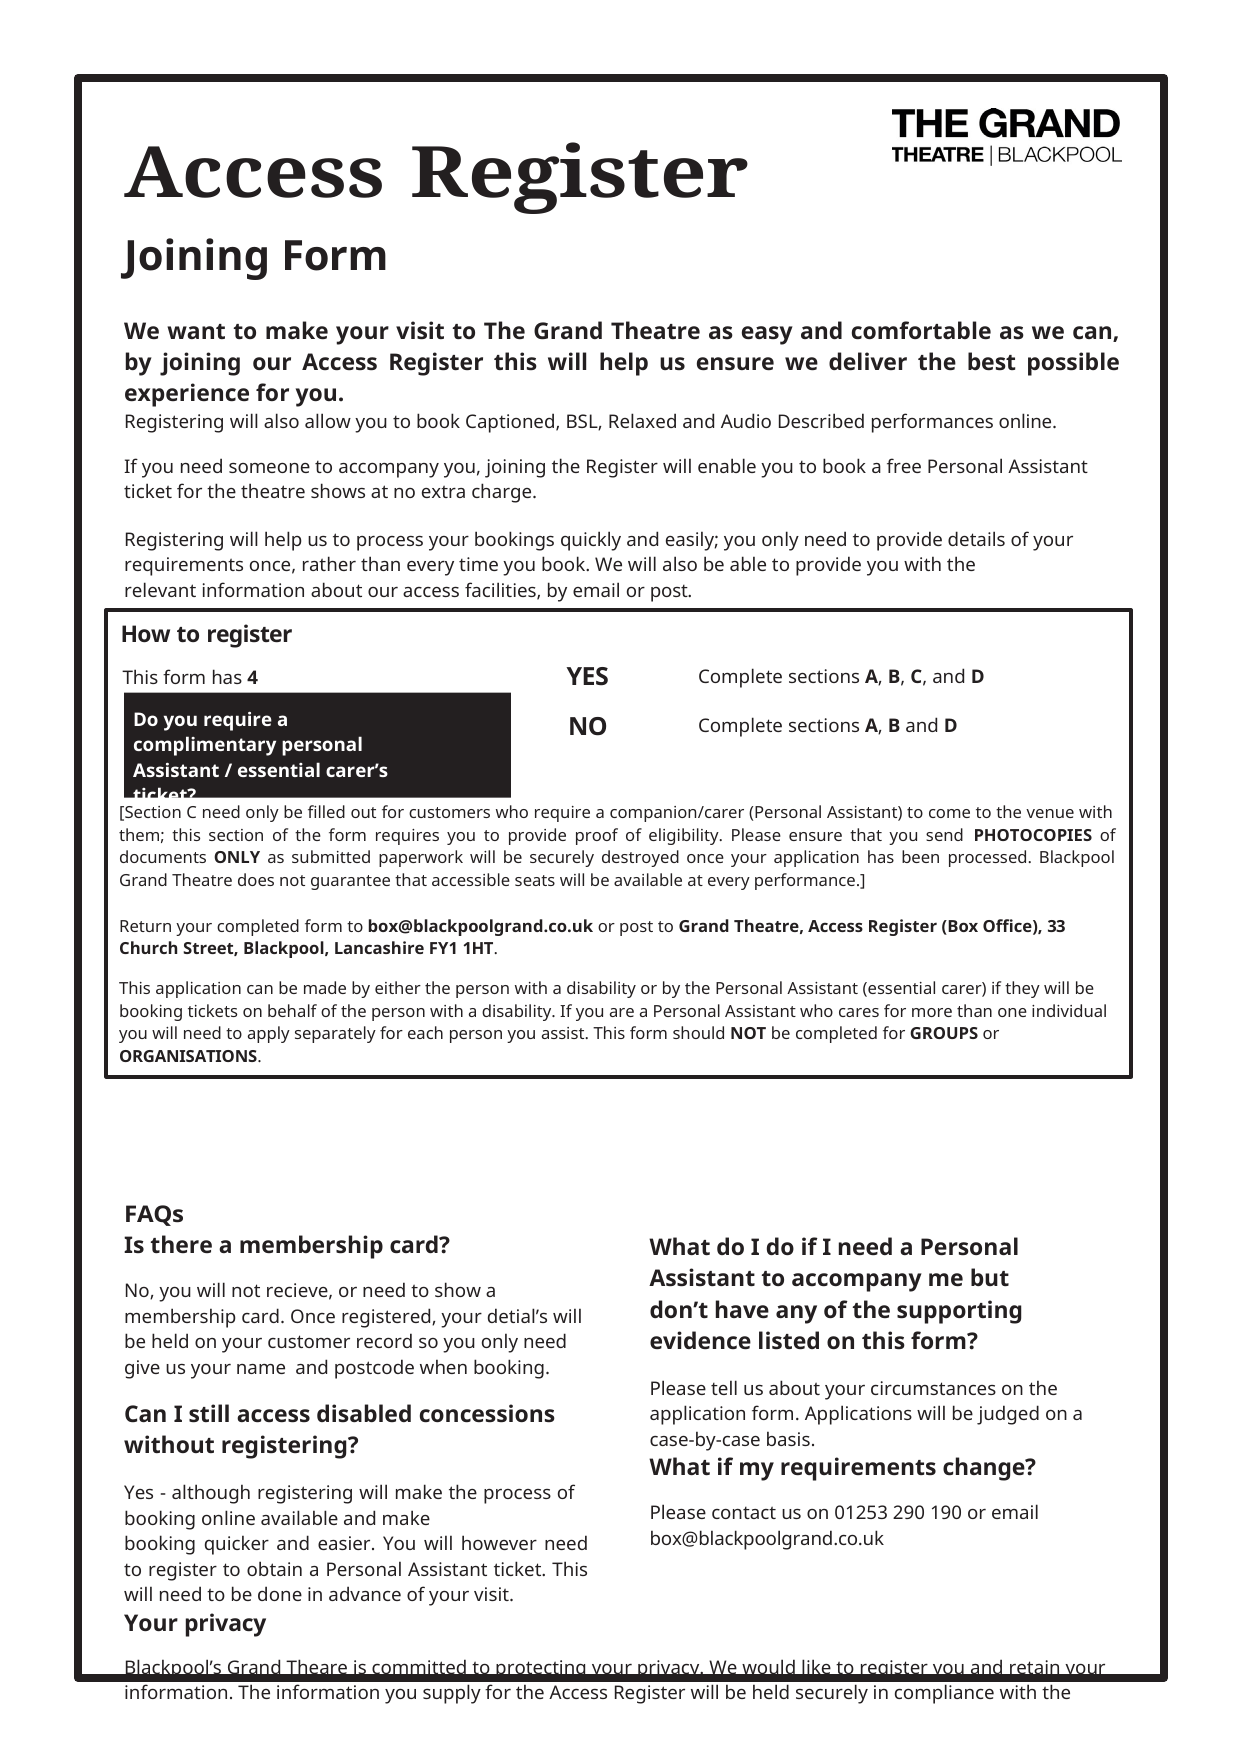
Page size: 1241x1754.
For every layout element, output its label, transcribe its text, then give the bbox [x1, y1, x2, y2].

text No, you will not recieve, or need to show a membership card. Once registered, your detial’s will be held on your customer record so you only need give us your name and postcode when booking. [124, 1278, 601, 1380]
text Registering will also allow you to book Captioned, BSL, Relaxed and Audio Described performances online. [124, 408, 1144, 434]
subtitle We want to make your visit to The Grand Theatre as easy and comfortable as we can, by joining our Access Register this will help us ensure we deliver the best possible experience for you. [124, 314, 1120, 408]
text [124, 1654, 1109, 1705]
text relevant information about our access facilities, by email or post. [124, 577, 1144, 603]
text Please contact us on 01253 290 190 or email box@blackpoolgrand.co.uk [649, 1499, 1104, 1551]
text Yes - although registering will make the process of booking online available and make [124, 1479, 574, 1530]
picture [892, 108, 1122, 145]
subtitle What if my requirements change? [649, 1451, 1144, 1483]
text Please tell us about your circumstances on the application form. Applications will be judged on a case-by-case basis. [649, 1375, 1104, 1451]
text Joining Form [124, 211, 1144, 286]
text If you need someone to accompany you, joining the Register will enable you to book a free Personal Assistant ticket for the theatre shows at no extra charge. [124, 453, 1109, 504]
subtitle FAQs [124, 1198, 601, 1229]
text booking quicker and easier. You will however need to register to obtain a Personal Assistant ticket. This will need to be done in advance of your visit. [124, 1530, 588, 1607]
subtitle Can I still access disabled concessions without registering? [124, 1398, 601, 1461]
text Registering will help us to process your bookings quickly and easily; you only need to provide details of your requirements once, rather than every time you book. We will also be able to provide you with the [124, 526, 1129, 577]
subtitle What do I do if I need a Personal Assistant to accompany me but don’t have any of the supporting evidence listed on this form? [649, 1231, 1066, 1356]
text Is there a membership card? [124, 1229, 601, 1261]
title Access Register [124, 145, 1144, 211]
subtitle Your privacy [124, 1607, 601, 1638]
